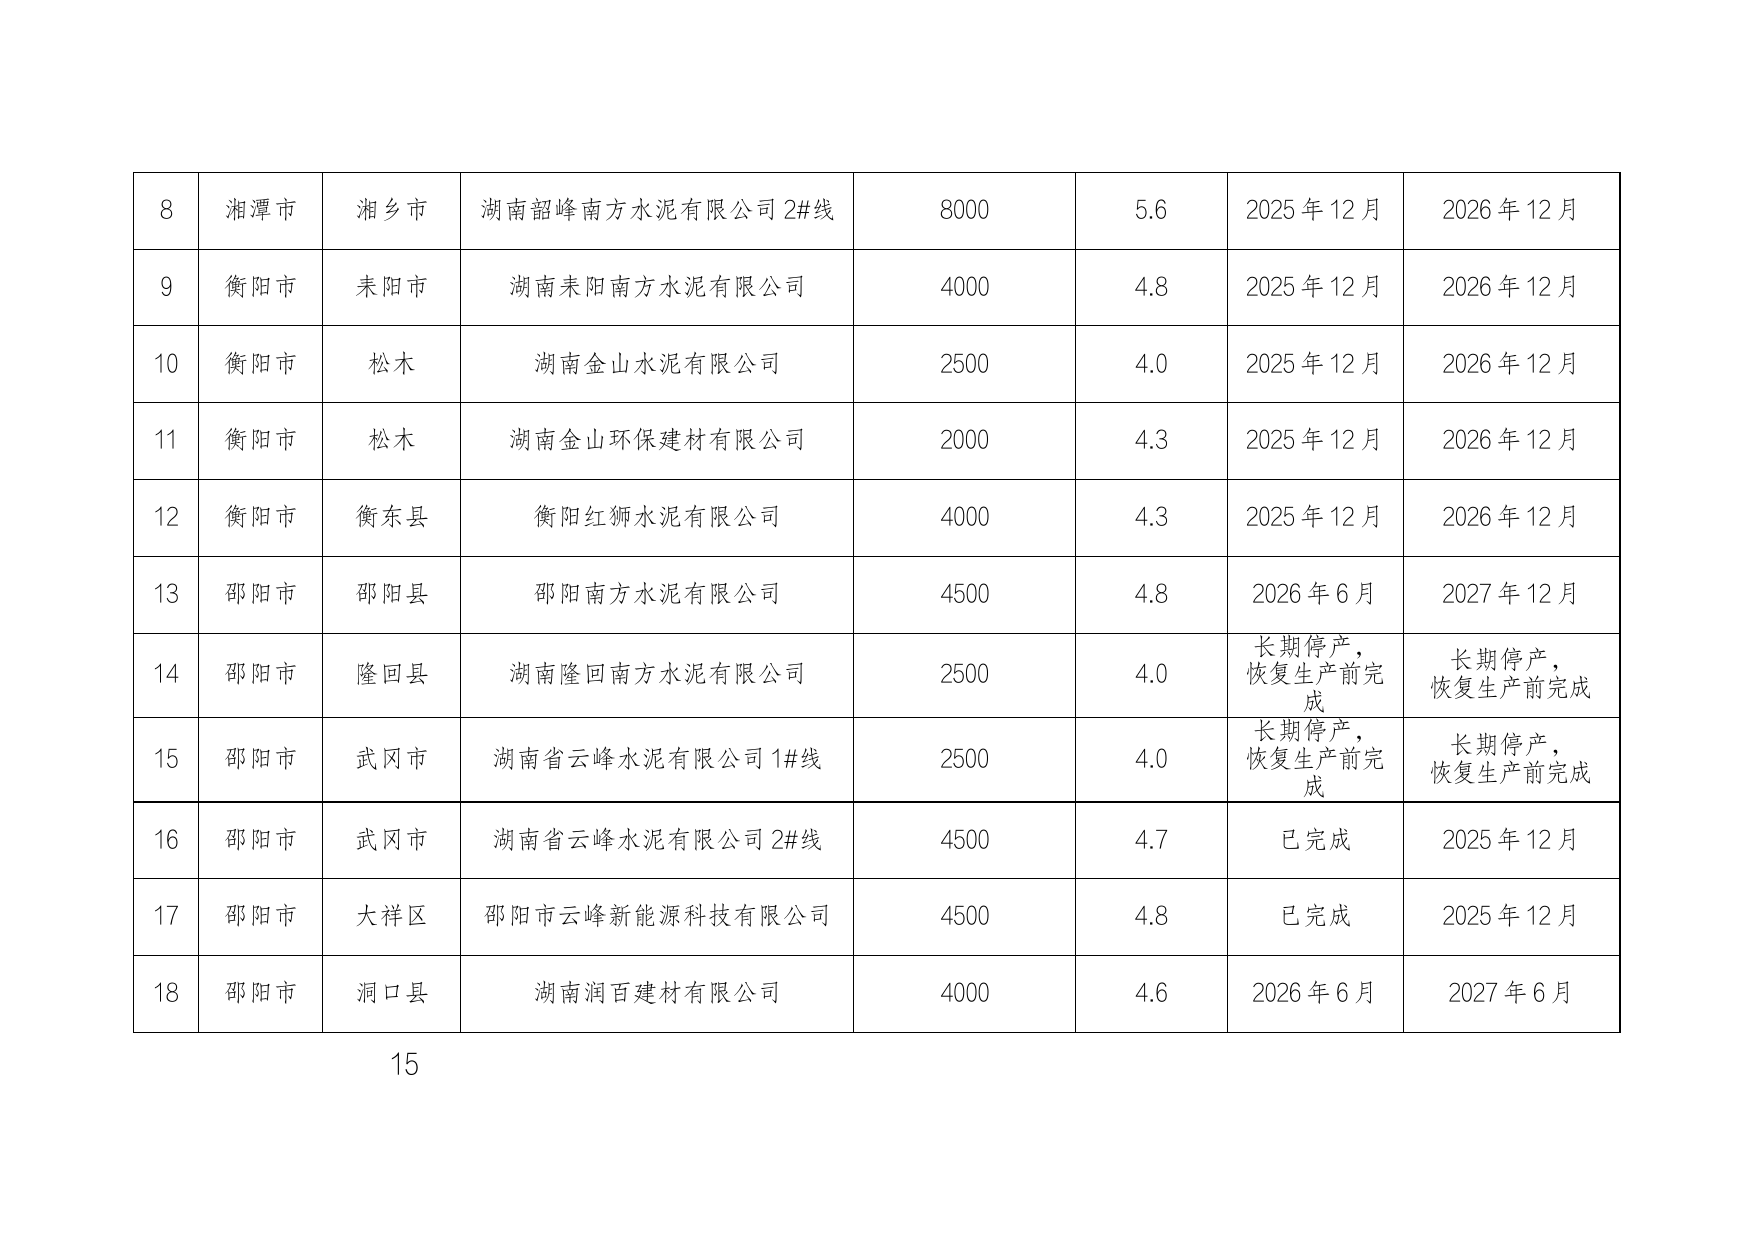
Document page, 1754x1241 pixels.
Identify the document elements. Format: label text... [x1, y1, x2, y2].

table_cell 4.8 [1076, 557, 1227, 632]
table_cell 衡东县 [323, 480, 460, 556]
table_cell 邵阳县 [323, 557, 460, 632]
table_cell 长期停产， 恢复生产前完成 [1404, 634, 1619, 717]
table_cell 4.3 [1076, 480, 1227, 556]
table_cell 隆回县 [323, 634, 460, 717]
table_cell 邵阳市 [199, 879, 322, 955]
table_cell 18 [134, 956, 198, 1032]
table_cell 衡阳市 [199, 326, 322, 402]
table_cell 4.8 [1076, 879, 1227, 955]
table_cell 2025年12月 [1228, 326, 1403, 402]
table_cell 4500 [854, 557, 1075, 632]
table_cell 4500 [854, 879, 1075, 955]
table_cell 13 [134, 557, 198, 632]
table_cell 4500 [854, 803, 1075, 878]
table_cell 2025年12月 [1228, 403, 1403, 479]
table_cell 4.0 [1076, 718, 1227, 801]
table_cell 2026年12月 [1404, 480, 1619, 556]
table_cell 2500 [854, 326, 1075, 402]
table_cell 邵阳市 [199, 718, 322, 801]
table_cell 4.0 [1076, 634, 1227, 717]
table_cell 2025年12月 [1228, 480, 1403, 556]
table_cell 8 [134, 173, 198, 249]
table_cell 已完成 [1228, 879, 1403, 955]
table_cell 衡阳红狮水泥有限公司 [461, 480, 853, 556]
table_cell 2025年12月 [1228, 173, 1403, 249]
table_cell 衡阳市 [199, 480, 322, 556]
table_cell 4.3 [1076, 403, 1227, 479]
table_cell 洞口县 [323, 956, 460, 1032]
table_cell 2027年12月 [1404, 557, 1619, 632]
table_cell 湖南润百建材有限公司 [461, 956, 853, 1032]
table_cell 湖南金山水泥有限公司 [461, 326, 853, 402]
table_cell 已完成 [1228, 803, 1403, 878]
table_cell 衡阳市 [199, 403, 322, 479]
table_cell 2500 [854, 718, 1075, 801]
table_cell 大祥区 [323, 879, 460, 955]
table_cell 湖南韶峰南方水泥有限公司2#线 [461, 173, 853, 249]
table_cell 15 [134, 718, 198, 801]
table_cell 湖南隆回南方水泥有限公司 [461, 634, 853, 717]
table_cell 2026年12月 [1404, 173, 1619, 249]
table_cell 4000 [854, 250, 1075, 325]
table_cell 9 [134, 250, 198, 325]
table_cell 长期停产， 恢复生产前完成 [1228, 718, 1403, 801]
table_cell 湘乡市 [323, 173, 460, 249]
table_cell 松木 [323, 403, 460, 479]
table_cell 2027年6月 [1404, 956, 1619, 1032]
table_cell 4.0 [1076, 326, 1227, 402]
table_cell 4.8 [1076, 250, 1227, 325]
table_cell 2500 [854, 634, 1075, 717]
table_cell 2025年12月 [1404, 803, 1619, 878]
table_cell 2026年6月 [1228, 956, 1403, 1032]
table_cell 2025年12月 [1404, 879, 1619, 955]
table_cell 长期停产， 恢复生产前完成 [1404, 718, 1619, 801]
table_cell 16 [134, 803, 198, 878]
table_cell 湖南省云峰水泥有限公司1#线 [461, 718, 853, 801]
table_cell 邵阳市 [199, 803, 322, 878]
table_cell 衡阳市 [199, 250, 322, 325]
table_cell 4.6 [1076, 956, 1227, 1032]
table_cell 5.6 [1076, 173, 1227, 249]
table_cell 10 [134, 326, 198, 402]
table_cell 邵阳市 [199, 557, 322, 632]
table_cell 武冈市 [323, 718, 460, 801]
table_cell 11 [134, 403, 198, 479]
table_cell 2026年12月 [1404, 403, 1619, 479]
table_cell 长期停产， 恢复生产前完成 [1228, 634, 1403, 717]
table_cell 邵阳市 [199, 634, 322, 717]
table_cell 4.7 [1076, 803, 1227, 878]
table_cell 2000 [854, 403, 1075, 479]
table_cell 2026年6月 [1228, 557, 1403, 632]
table_cell 邵阳市云峰新能源科技有限公司 [461, 879, 853, 955]
table_cell 湖南耒阳南方水泥有限公司 [461, 250, 853, 325]
table_cell 耒阳市 [323, 250, 460, 325]
table_cell 松木 [323, 326, 460, 402]
table_cell 4000 [854, 956, 1075, 1032]
table_cell 邵阳市 [199, 956, 322, 1032]
table_cell 2026年12月 [1404, 250, 1619, 325]
table_cell 邵阳南方水泥有限公司 [461, 557, 853, 632]
table_cell 湘潭市 [199, 173, 322, 249]
table_cell 2025年12月 [1228, 250, 1403, 325]
table_cell 湖南金山环保建材有限公司 [461, 403, 853, 479]
table_cell 8000 [854, 173, 1075, 249]
table_cell 17 [134, 879, 198, 955]
table_cell 武冈市 [323, 803, 460, 878]
table_cell 湖南省云峰水泥有限公司2#线 [461, 803, 853, 878]
table_cell 2026年12月 [1404, 326, 1619, 402]
table_cell 4000 [854, 480, 1075, 556]
table_cell 12 [134, 480, 198, 556]
table_cell 14 [134, 634, 198, 717]
